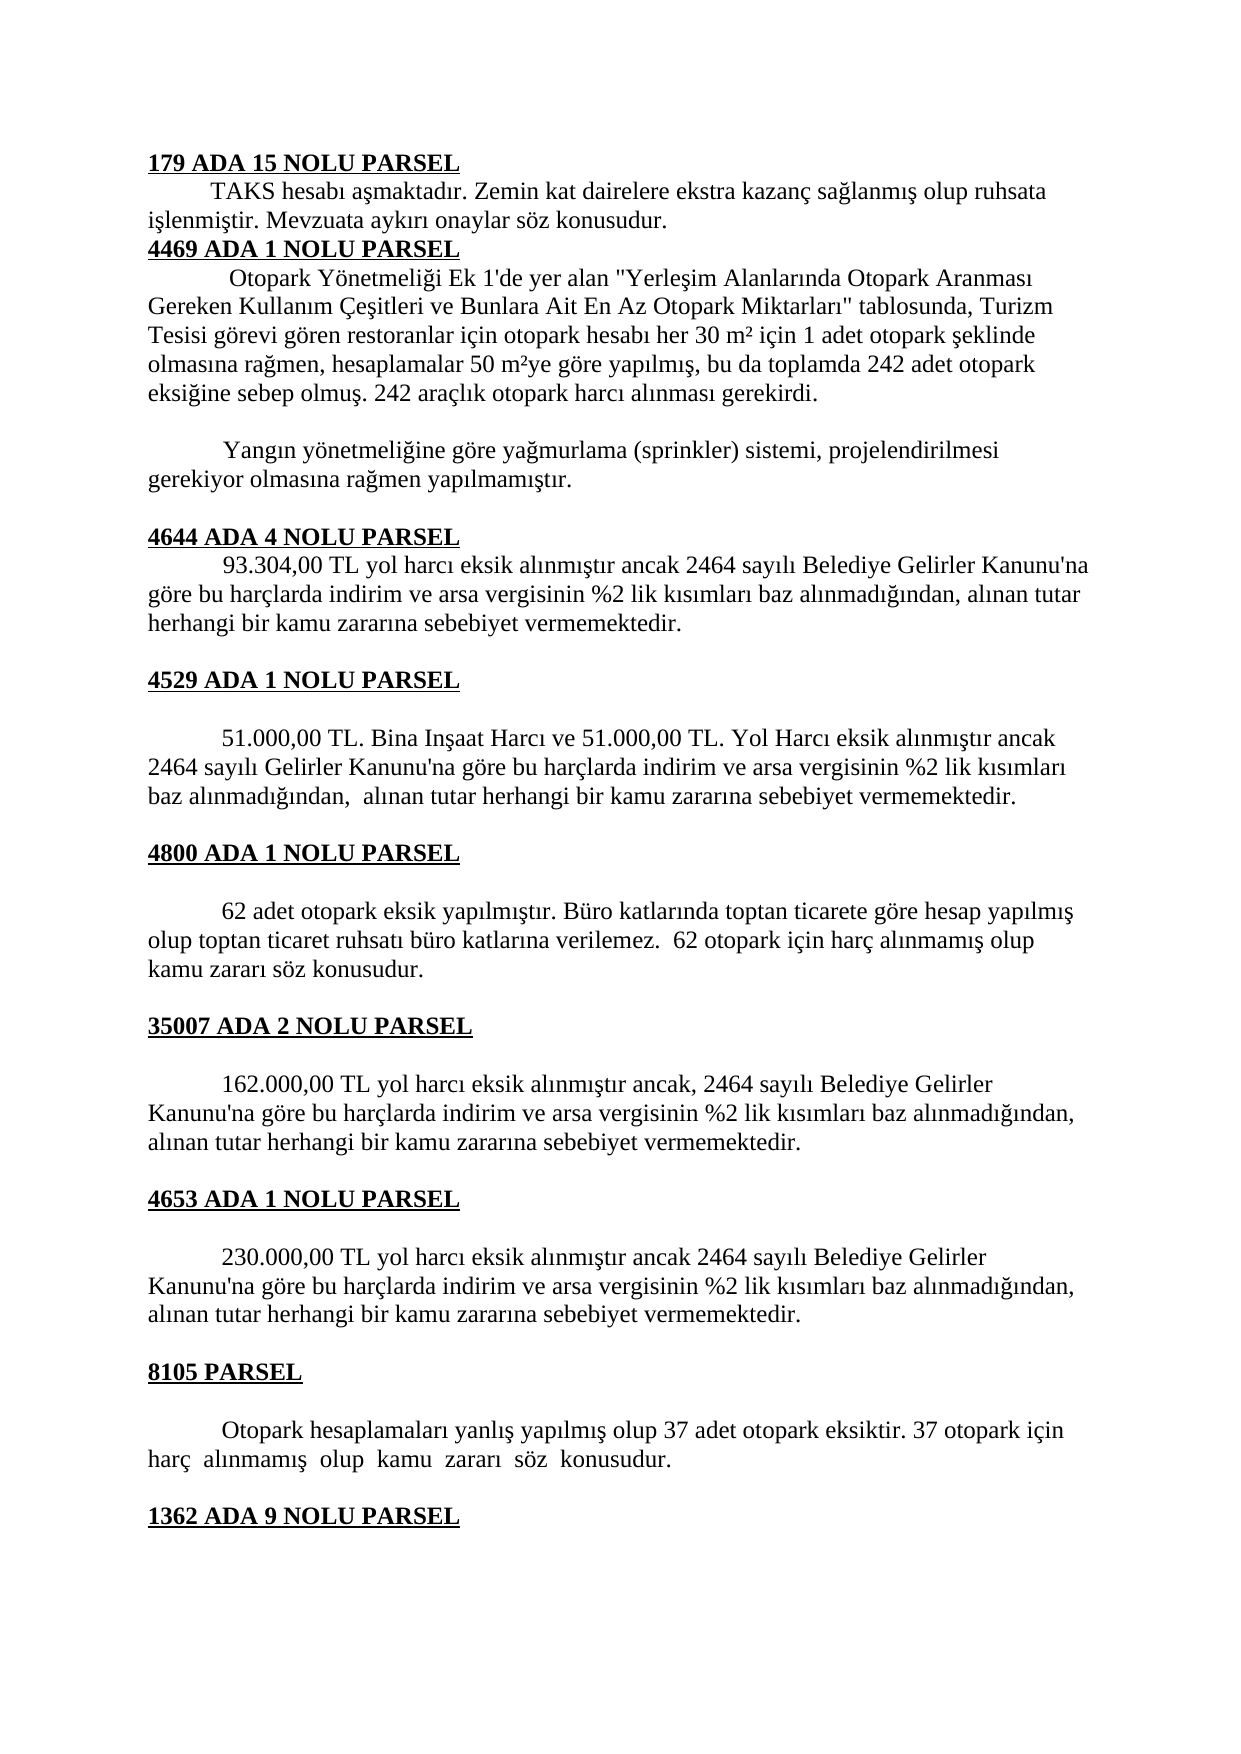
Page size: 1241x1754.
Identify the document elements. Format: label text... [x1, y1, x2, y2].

text Yangın yönetmeliğine göre yağmurlama (sprinkler) sistemi, projelendirilmesi gerekiyor olmasına rağmen yapılmamıştır. [148, 406, 1093, 493]
text 62 adet otopark eksik yapılmıştır. Büro katlarında toptan ticarete göre hesap yapılmış olup toptan ticaret ruhsatı büro katlarına verilemez. 62 otopark için harç alınmamış olup kamu zararı söz konusudur. [148, 896, 1093, 982]
text 162.000,00 TL yol harcı eksik alınmıştır ancak, 2464 sayılı Belediye Gelirler Kanunu'na göre bu harçlarda indirim ve arsa vergisinin %2 lik kısımları baz alınmadığından, alınan tutar herhangi bir kamu zararına sebebiyet vermemektedir. [148, 1069, 1093, 1155]
text 4653 ADA 1 NOLU PARSEL [148, 1184, 1093, 1213]
text 179 ADA 15 NOLU PARSEL TAKS hesabı aşmaktadır. Zemin kat dairelere ekstra kazanç sağlanmış olup ruhsata işlenmiştir. Mevzuata aykırı onaylar söz konusudur. [148, 148, 1093, 234]
text 230.000,00 TL yol harcı eksik alınmıştır ancak 2464 sayılı Belediye Gelirler Kanunu'na göre bu harçlarda indirim ve arsa vergisinin %2 lik kısımları baz alınmadığından, alınan tutar herhangi bir kamu zararına sebebiyet vermemektedir. [148, 1242, 1093, 1328]
text 4469 ADA 1 NOLU PARSEL Otopark Yönetmeliği Ek 1'de yer alan "Yerleşim Alanlarında Otopark Aranması Gereken Kullanım Çeşitleri ve Bunlara Ait En Az Otopark Miktarları" tablosunda, Turizm Tesisi görevi gören restoranlar için otopark hesabı her 30 m² için 1 adet otopark şeklinde olmasına rağmen, hesaplamalar 50 m²ye göre yapılmış, bu da toplamda 242 adet otopark eksiğine sebep olmuş. 242 araçlık otopark harcı alınması gerekirdi. [148, 234, 1093, 406]
text Otopark hesaplamaları yanlış yapılmış olup 37 adet otopark eksiktir. 37 otopark için harç alınmamış olup kamu zararı söz konusudur. [148, 1415, 1093, 1472]
text 4800 ADA 1 NOLU PARSEL [148, 838, 1093, 867]
text 51.000,00 TL. Bina Inşaat Harcı ve 51.000,00 TL. Yol Harcı eksik alınmıştır ancak 2464 sayılı Gelirler Kanunu'na göre bu harçlarda indirim ve arsa vergisinin %2 lik kısımları baz alınmadığından, alınan tutar herhangi bir kamu zararına sebebiyet vermemektedir. [148, 723, 1093, 809]
text 8105 PARSEL [148, 1357, 1093, 1386]
text 4529 ADA 1 NOLU PARSEL [148, 666, 1093, 694]
text 1362 ADA 9 NOLU PARSEL [148, 1501, 1093, 1530]
text 4644 ADA 4 NOLU PARSEL 93.304,00 TL yol harcı eksik alınmıştır ancak 2464 sayılı Belediye Gelirler Kanunu'na göre bu harçlarda indirim ve arsa vergisinin %2 lik kısımları baz alınmadığından, alınan tutar herhangi bir kamu zararına sebebiyet vermemektedir. [148, 522, 1093, 637]
text 35007 ADA 2 NOLU PARSEL [148, 1011, 1093, 1040]
